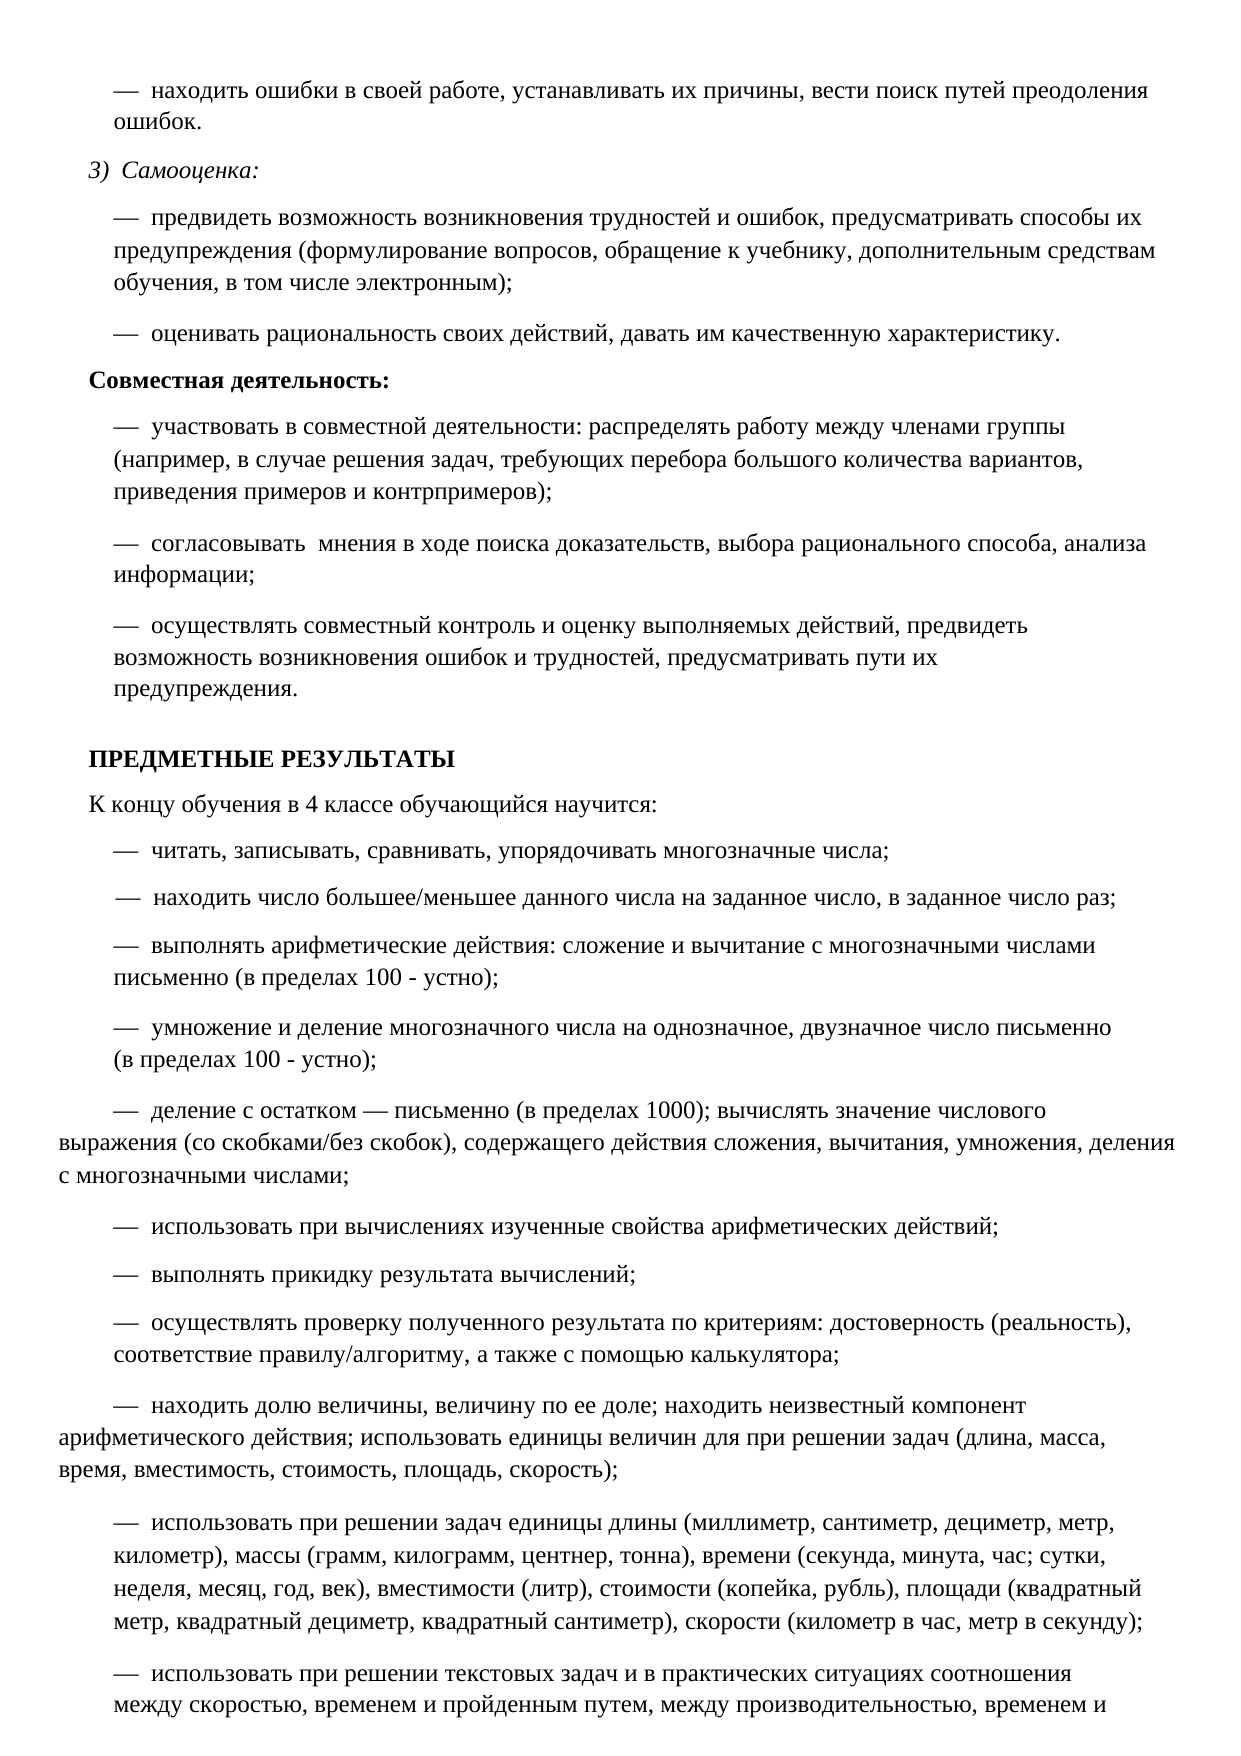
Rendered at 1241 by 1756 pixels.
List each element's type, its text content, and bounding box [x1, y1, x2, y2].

list предвидеть возможность возникновения трудностей и ошибок, предусматривать способы их предупреждения (формулирование вопросов, обращение к учебнику, дополнительным средствам обучения, в том числе электронным); [113, 202, 1156, 296]
list находить долю величины, величину по ее доле; находить неизвестный компонент [113, 1390, 1176, 1418]
list деление с остатком — письменно (в пределах 1000); вычислять значение числового [113, 1095, 1176, 1124]
list осуществлять проверку полученного результата по критериям: достоверность (реальность), соответствие правилу/алгоритму, а также с помощью калькулятора; [113, 1307, 1132, 1367]
text арифметического действия; использовать единицы величин для при решении задач (длина, масса, время, вместимость, стоимость, площадь, скорость); [58, 1422, 1176, 1483]
text К концу обучения в 4 классе обучающийся научится: [88, 789, 1176, 818]
list оценивать рациональность своих действий, давать им качественную характеристику. [113, 318, 1176, 347]
list согласовывать мнения в ходе поиска доказательств, выбора рационального способа, анализа информации; [113, 528, 1147, 588]
list использовать при вычислениях изученные свойства арифметических действий; [113, 1211, 1176, 1240]
list использовать при решении задач единицы длины (миллиметр, сантиметр, дециметр, метр, километр), массы (грамм, килограмм, центнер, тонна), времени (секунда, минута, час; сутки, неделя, месяц, год, век), вместимости (литр), стоимости (копейка, рубль), площади (квадратный метр, квадратный дециметр, квадратный сантиметр), скорости (километр в час, метр в секунду); [113, 1507, 1143, 1634]
list находить число большее/меньшее данного числа на заданное число, в заданное число раз; [115, 882, 1176, 911]
subtitle ПРЕДМЕТНЫЕ РЕЗУЛЬТАТЫ [88, 744, 1176, 773]
list находить ошибки в своей работе, устанавливать их причины, вести поиск путей преодоления ошибок. [113, 75, 1150, 135]
list Самооценка: [88, 155, 1176, 184]
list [113, 1658, 1107, 1718]
list умножение и деление многозначного числа на однозначное, двузначное число письменно (в пределах 100 - устно); [113, 1012, 1137, 1073]
text выражения (со скобками/без скобок), содержащего действия сложения, вычитания, умножения, деления с многозначными числами; [58, 1127, 1176, 1188]
list выполнять арифметические действия: сложение и вычитание с многозначными числами письменно (в пределах 100 - устно); [113, 931, 1096, 990]
list участвовать в совместной деятельности: распределять работу между членами группы (например, в случае решения задач, требующих перебора большого количества вариантов, приведения примеров и контрпримеров); [113, 411, 1084, 505]
subtitle Совместная деятельность: [88, 365, 1176, 394]
list осуществлять совместный контроль и оценку выполняемых действий, предвидеть возможность возникновения ошибок и трудностей, предусматривать пути их предупреждения. [113, 610, 1129, 702]
list выполнять прикидку результата вычислений; [113, 1259, 1176, 1288]
list читать, записывать, сравнивать, упорядочивать многозначные числа; [113, 835, 1176, 864]
